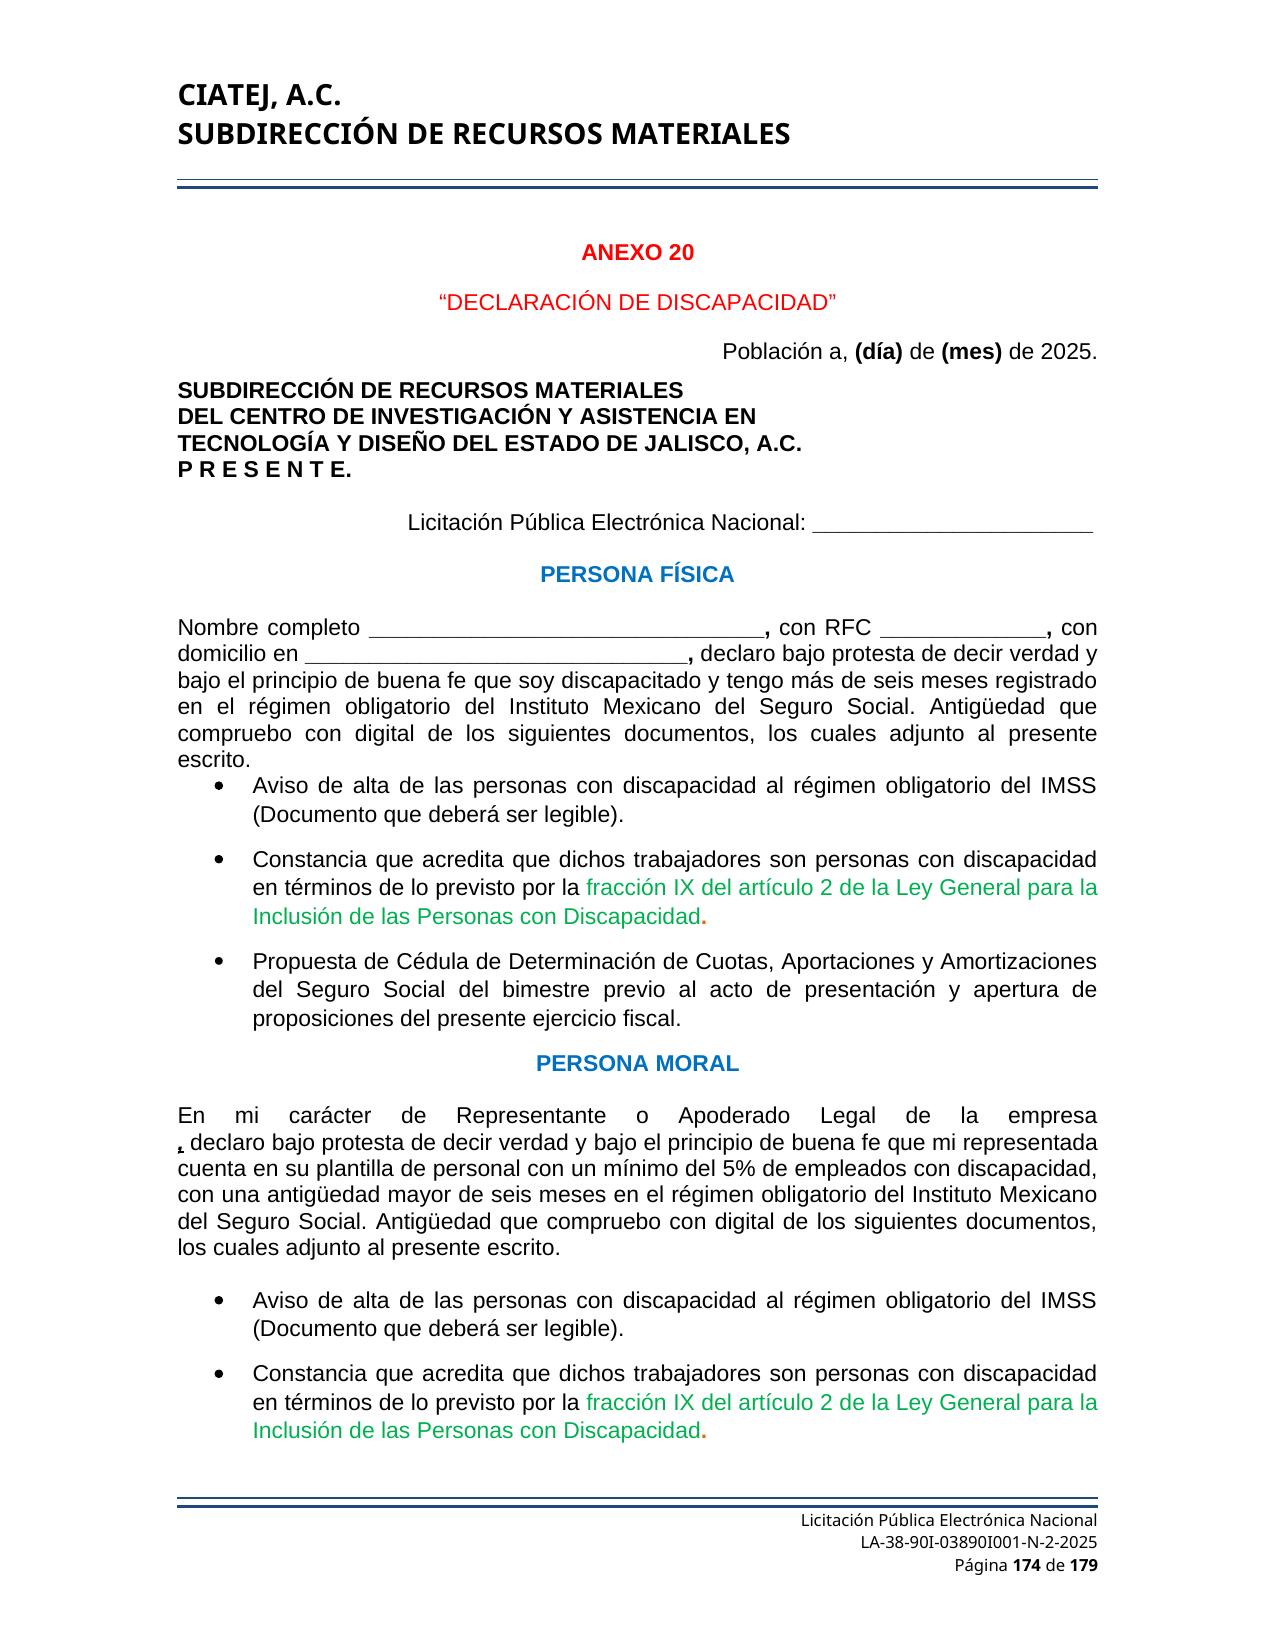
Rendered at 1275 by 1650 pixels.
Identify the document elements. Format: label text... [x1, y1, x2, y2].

text ANEXO 20 [177, 240, 1098, 265]
list Aviso de alta de las personas con discapacidad al régimen obligatorio del IMSS (Documento que deberá ser legible). [215, 1287, 1098, 1342]
text Población a, (día) de (mes) de 2025. [177, 338, 1098, 364]
text TECNOLOGÍA Y DISEÑO DEL ESTADO DE JALISCO, A.C. [177, 429, 1098, 456]
list Propuesta de Cédula de Determinación de Cuotas, Aportaciones y Amortizaciones del Seguro Social del bimestre previo al acto de presentación y apertura de proposiciones del presente ejercicio fiscal. [215, 948, 1098, 1031]
text PERSONA FÍSICA [177, 561, 1098, 588]
list Constancia que acredita que dichos trabajadores son personas con discapacidad en términos de lo previsto por la fracción IX del artículo 2 de la Ley General para la Inclusión de las Personas con Discapacidad. [215, 846, 1098, 929]
text Nombre completo _______________________________, con RFC _____________, con domicilio en ______________________________, declaro bajo protesta de decir verdad y bajo el principio de buena fe que soy discapacitado y tengo más de seis meses registrado en el régimen obligatorio del Instituto Mexicano del Seguro Social. Antigüedad que compruebo con digital de los siguientes documentos, los cuales adjunto al presente escrito. [177, 614, 1098, 772]
list Aviso de alta de las personas con discapacidad al régimen obligatorio del IMSS (Documento que deberá ser legible). [215, 772, 1098, 827]
text En mi carácter de Representante o Apoderado Legal de la empresa , declaro bajo protesta de decir verdad y bajo el principio de buena fe que mi representada cuenta en su plantilla de personal con un mínimo del 5% de empleados con discapacidad, con una antigüedad mayor de seis meses en el régimen obligatorio del Instituto Mexicano del Seguro Social. Antigüedad que compruebo con digital de los siguientes documentos, los cuales adjunto al presente escrito. [177, 1102, 1098, 1261]
text P R E S E N T E. [177, 456, 1098, 482]
text PERSONA MORAL [177, 1050, 1098, 1076]
text Licitación Pública Electrónica Nacional: ______________________ [177, 509, 1093, 535]
text DEL CENTRO DE INVESTIGACIÓN Y ASISTENCIA EN [177, 403, 1098, 429]
text SUBDIRECCIÓN DE RECURSOS MATERIALES [177, 377, 1098, 403]
text “DECLARACIÓN DE DISCAPACIDAD” [177, 289, 1098, 315]
list Constancia que acredita que dichos trabajadores son personas con discapacidad en términos de lo previsto por la fracción IX del artículo 2 de la Ley General para la Inclusión de las Personas con Discapacidad. [215, 1360, 1098, 1444]
